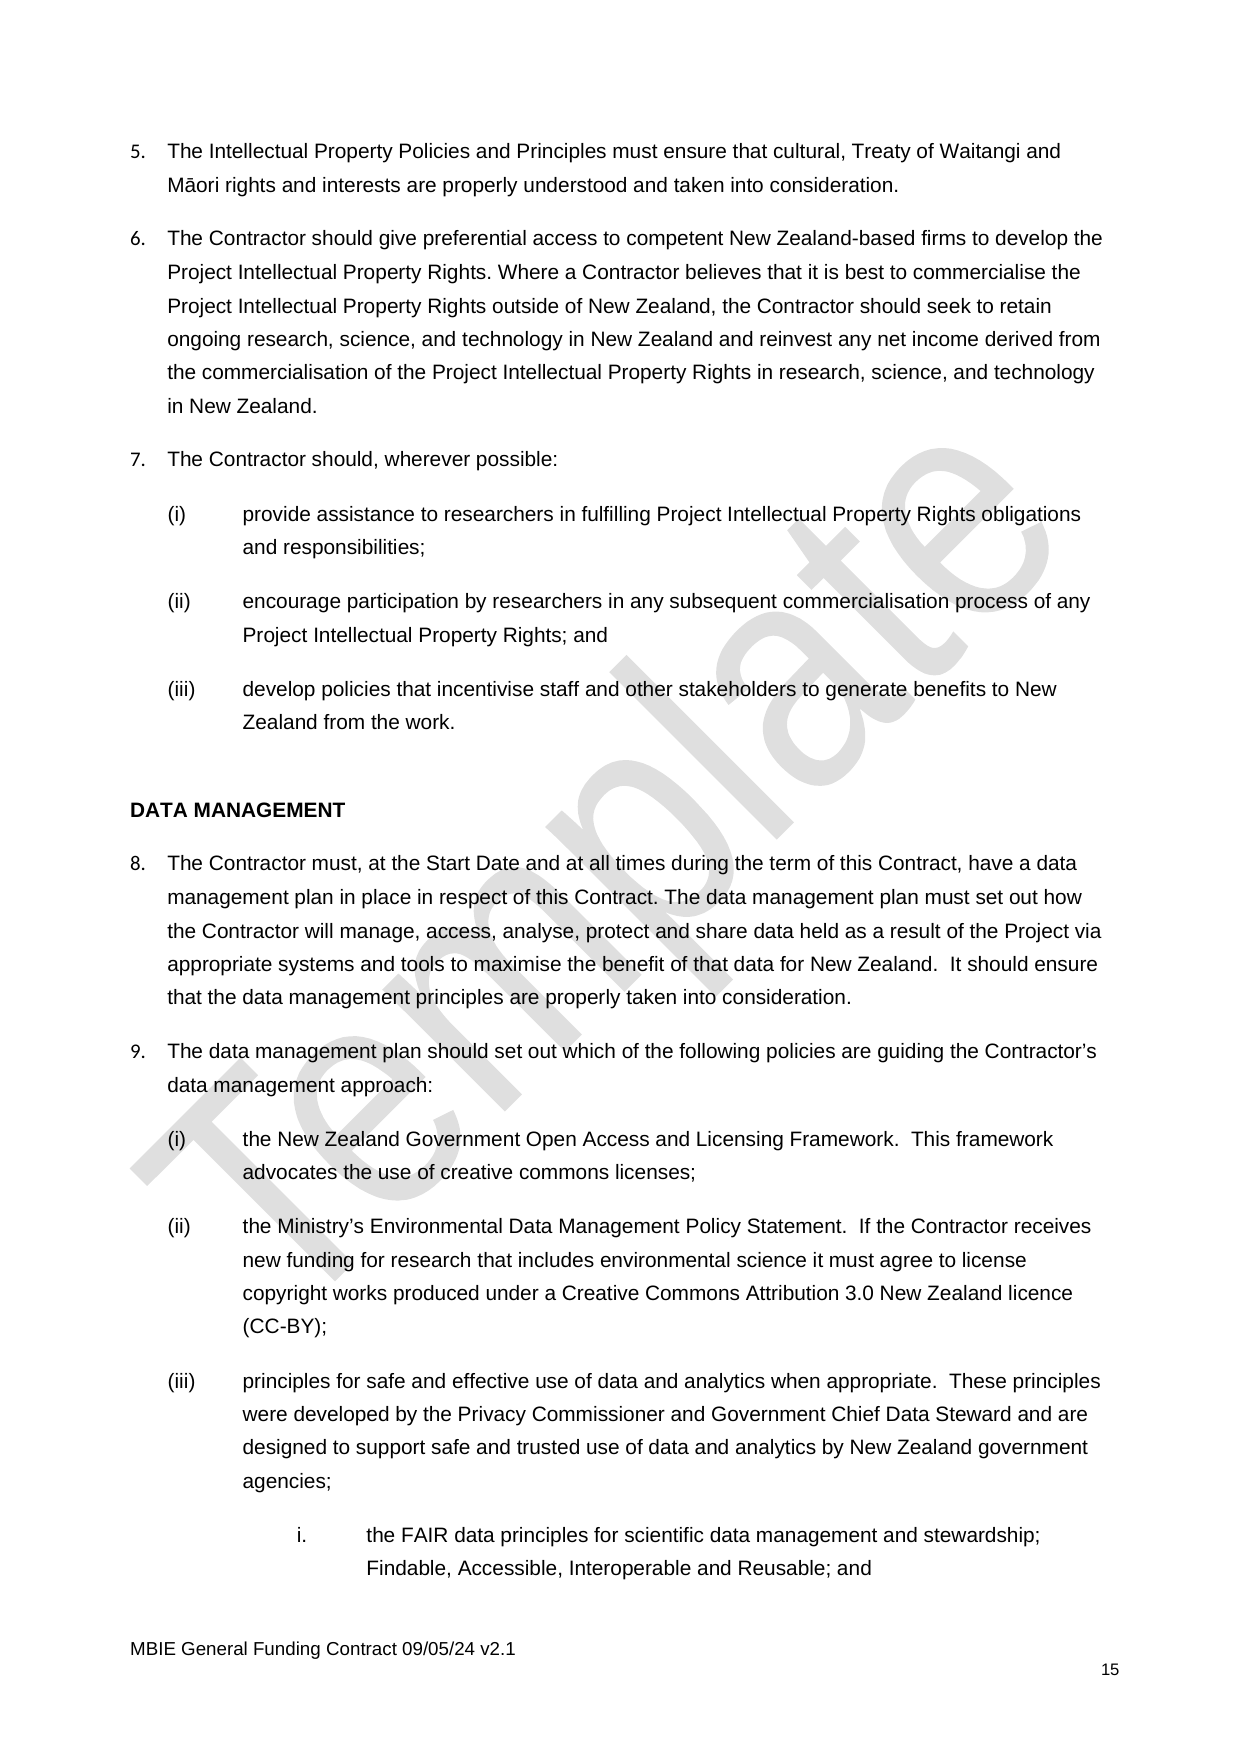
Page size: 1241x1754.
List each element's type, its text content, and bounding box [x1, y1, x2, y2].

list encourage participation by researchers in any subsequent commercialisation process of any Project Intellectual Property Rights; and [167, 580, 1110, 647]
list The Contractor should, wherever possible: [130, 438, 1110, 472]
list develop policies that incentivise staff and other stakeholders to generate benefits to New Zealand from the work. [167, 667, 1110, 734]
list The Intellectual Property Policies and Principles must ensure that cultural, Treaty of Waitangi and Māori rights and interests are properly understood and taken into consideration. [130, 130, 1110, 197]
list The data management plan should set out which of the following policies are guiding the Contractor’s data management approach: [130, 1030, 1110, 1097]
list the Ministry’s Environmental Data Management Policy Statement. If the Contractor receives new funding for research that includes environmental science it must agree to license copyright works produced under a Creative Commons Attribution 3.0 New Zealand licence (CC-BY); [167, 1205, 1110, 1338]
list provide assistance to researchers in fulfilling Project Intellectual Property Rights obligations and responsibilities; [167, 492, 1110, 559]
list principles for safe and effective use of data and analytics when appropriate. These principles were developed by the Privacy Commissioner and Government Chief Data Steward and are designed to support safe and trusted use of data and analytics by New Zealand government agencies; [167, 1359, 1110, 1492]
list the New Zealand Government Open Access and Licensing Framework. This framework advocates the use of creative commons licenses; [167, 1117, 1110, 1184]
text DATA MANAGEMENT [130, 755, 1110, 822]
list The Contractor must, at the Start Date and at all times during the term of this Contract, have a data management plan in place in respect of this Contract. The data management plan must set out how the Contractor will manage, access, analyse, protect and share data held as a result of the Project via appropriate systems and tools to maximise the benefit of that data for New Zealand. It should ensure that the data management principles are properly taken into consideration. [130, 842, 1110, 1009]
list the FAIR data principles for scientific data management and stewardship; Findable, Accessible, Interoperable and Reusable; and [307, 1513, 1110, 1580]
list The Contractor should give preferential access to competent New Zealand-based firms to develop the Project Intellectual Property Rights. Where a Contractor believes that it is best to commercialise the Project Intellectual Property Rights outside of New Zealand, the Contractor should seek to retain ongoing research, science, and technology in New Zealand and reinvest any net income derived from the commercialisation of the Project Intellectual Property Rights in research, science, and technology in New Zealand. [130, 217, 1110, 417]
